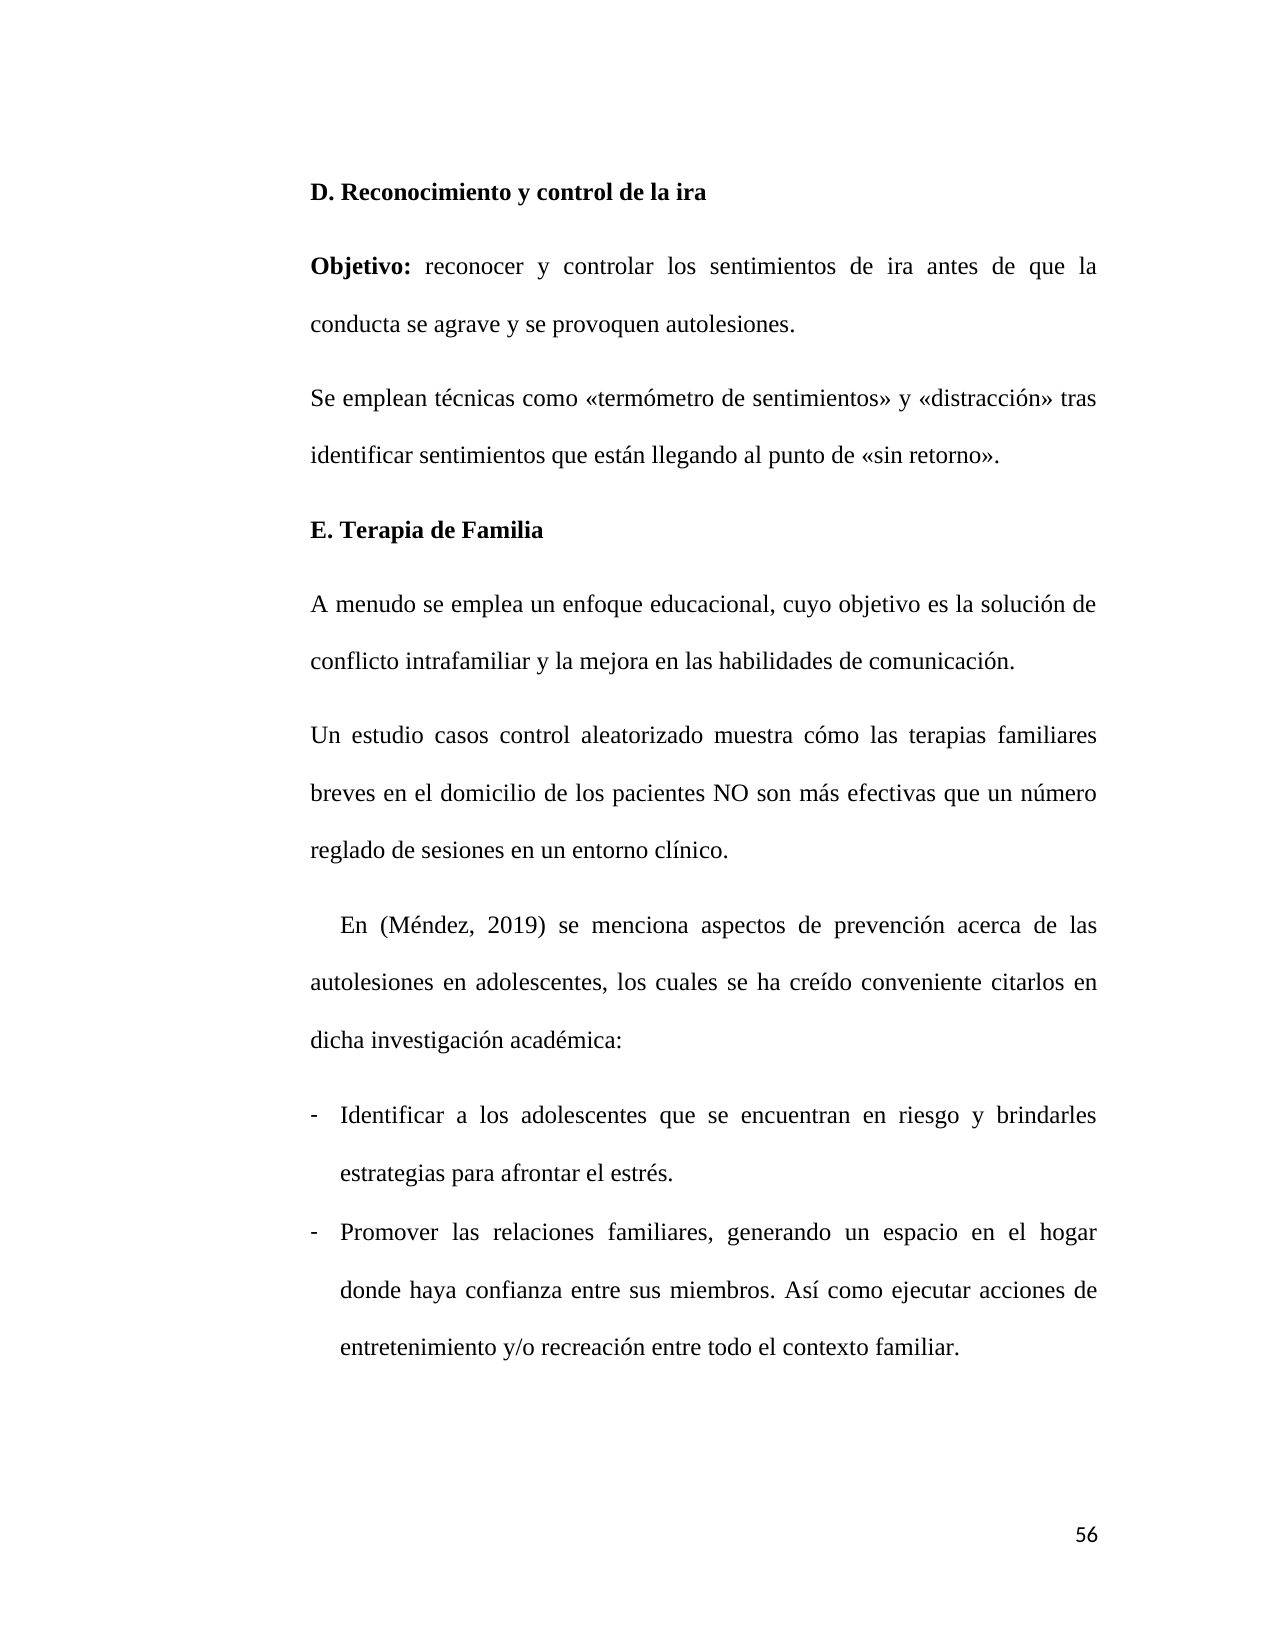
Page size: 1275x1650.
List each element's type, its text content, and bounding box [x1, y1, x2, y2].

text Se emplean técnicas como «termómetro de sentimientos» y «distracción» tras identificar sentimientos que están llegando al punto de «sin retorno». [310, 383, 1098, 469]
text A menudo se emplea un enfoque educacional, cuyo objetivo es la solución de conflicto intrafamiliar y la mejora en las habilidades de comunicación. [310, 589, 1098, 675]
text Objetivo: reconocer y controlar los sentimientos de ira antes de que la conducta se agrave y se provoquen autolesiones. [310, 251, 1098, 338]
list Promover las relaciones familiares, generando un espacio en el hogar donde haya confianza entre sus miembros. Así como ejecutar acciones de entretenimiento y/o recreación entre todo el contexto familiar. [310, 1216, 1098, 1361]
text D. Reconocimiento y control de la ira [310, 177, 1098, 206]
list Identificar a los adolescentes que se encuentran en riesgo y brindarles estrategias para afrontar el estrés. [310, 1099, 1098, 1187]
text En (Méndez, 2019) se menciona aspectos de prevención acerca de las autolesiones en adolescentes, los cuales se ha creído conveniente citarlos en dicha investigación académica: [310, 910, 1098, 1053]
text Un estudio casos control aleatorizado muestra cómo las terapias familiares breves en el domicilio de los pacientes NO son más efectivas que un número reglado de sesiones en un entorno clínico. [310, 721, 1098, 864]
text E. Terapia de Familia [310, 515, 1098, 543]
